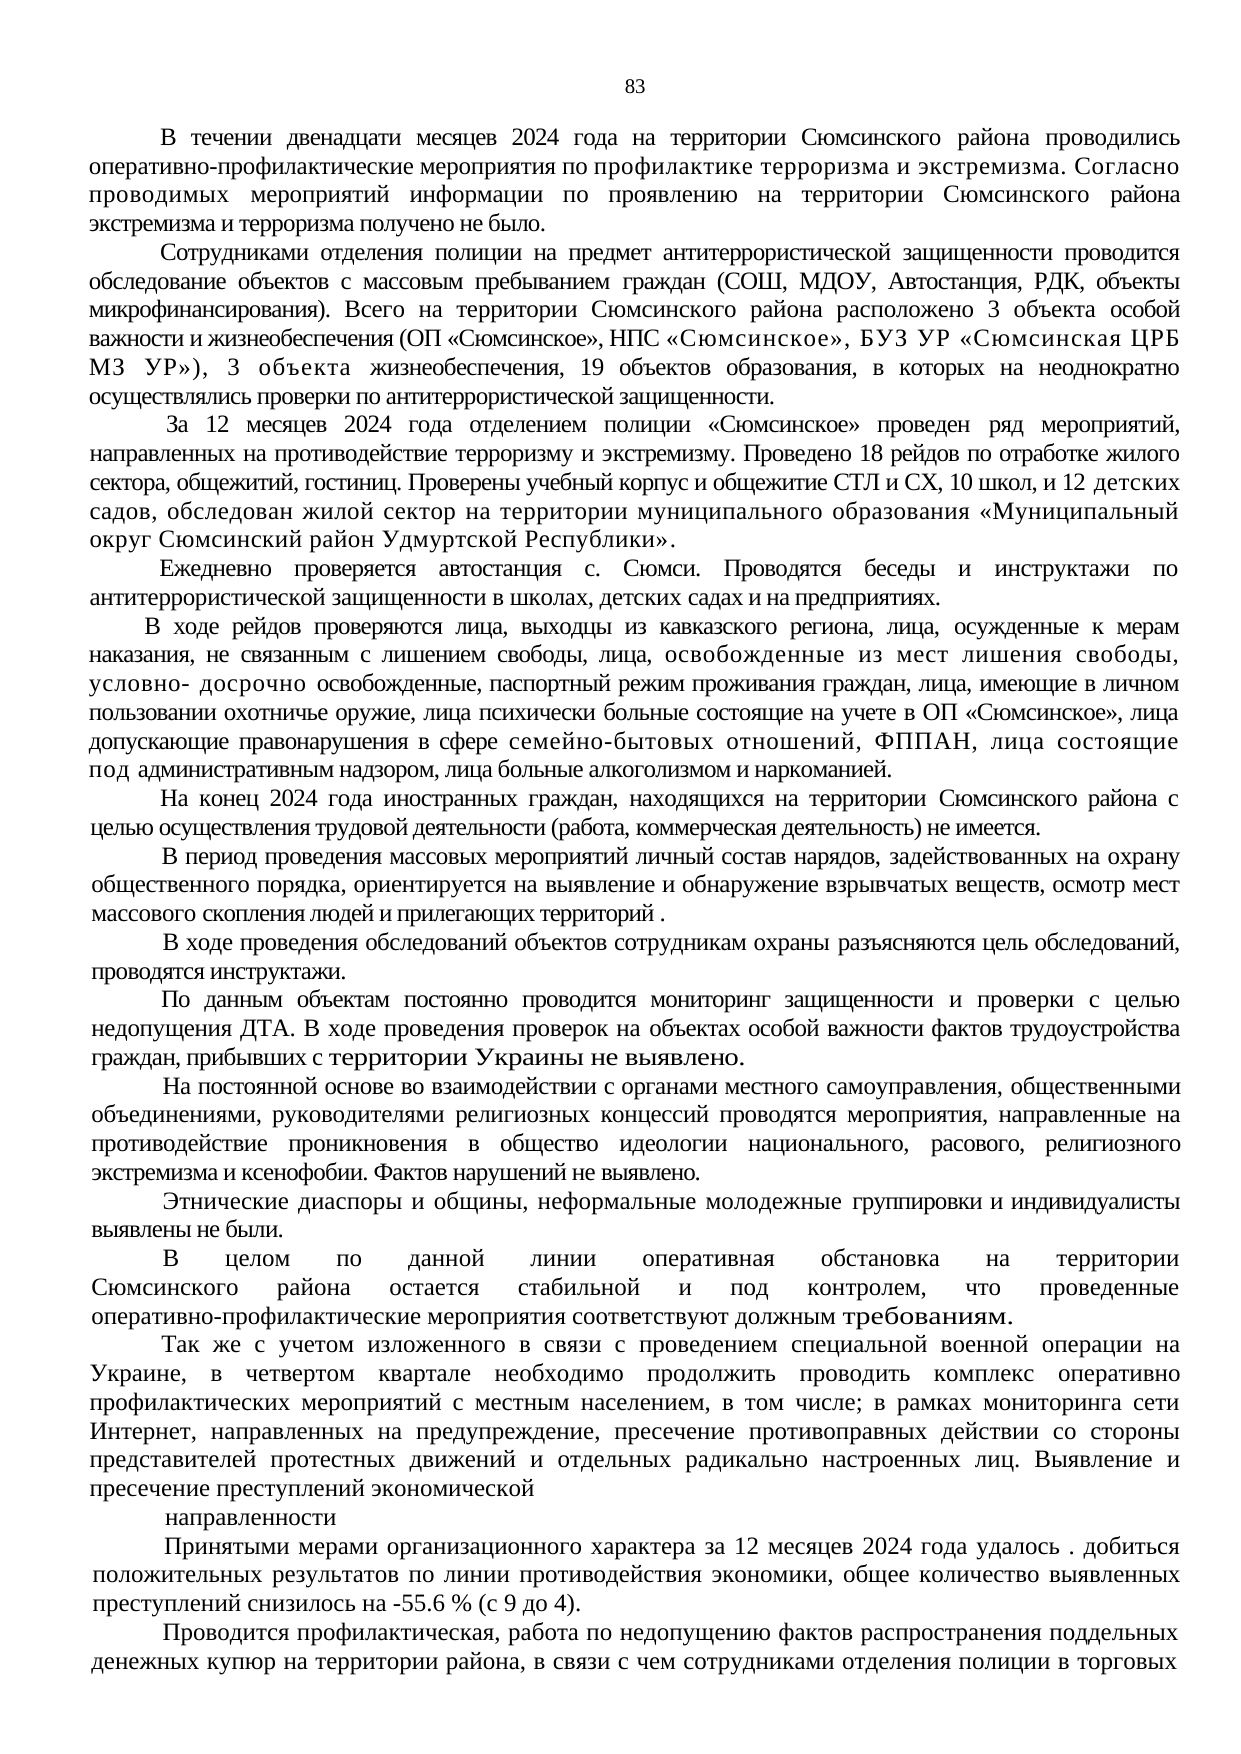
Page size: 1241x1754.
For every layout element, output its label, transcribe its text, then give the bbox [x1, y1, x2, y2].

text В течении двенадцати месяцев 2024 года на территории Сюмсинского района проводились оперативно-профилактические мероприятия по профилактике терроризма и экстремизма. Согласно проводимых мероприятий информации по проявлению на территории Сюмсинского района экстремизма и терроризма получено не было. [89, 122, 1180, 237]
text Сотрудниками отделения полиции на предмет антитеррористической защищенности проводится обследование объектов с массовым пребыванием граждан (СОШ, МДОУ, Автостанция, РДК, объекты микрофинансирования). Всего на территории Сюмсинского района расположено 3 объекта особой важности и жизнеобеспечения (ОП «Сюмсинское», НПС «Сюмсинское», БУЗ УР «Сюмсинская ЦРБ МЗ УР»), 3 объекта жизнеобеспечения, 19 объектов образования, в которых на неоднократно осуществлялись проверки по антитеррористической защищенности. [89, 237, 1180, 409]
text В целом по данной линии оперативная обстановка на территории Сюмсинского района остается стабильной и под контролем, что проведенные оперативно-профилактические мероприятия соответствуют должным требованиям. [91, 1243, 1180, 1329]
text Этнические диаспоры и общины, неформальные молодежные группировки и индивидуалисты выявлены не были. [91, 1186, 1180, 1243]
text За 12 месяцев 2024 года отделением полиции «Сюмсинское» проведен ряд мероприятий, направленных на противодействие терроризму и экстремизму. Проведено 18 рейдов по отработке жилого сектора, общежитий, гостиниц. Проверены учебный корпус и общежитие СТЛ и СХ, 10 школ, и 12 детских садов, обследован жилой сектор на территории муниципального образования «Муниципальный округ Сюмсинский район Удмуртской Республики». [89, 409, 1180, 553]
text Так же с учетом изложенного в связи с проведением специальной военной операции на Украине, в четвертом квартале необходимо продолжить проводить комплекс оперативно профилактических мероприятий с местным населением, в том числе; в рамках мониторинга сети Интернет, направленных на предупреждение, пресечение противоправных действии со стороны представителей протестных движений и отдельных радикально настроенных лиц. Выявление и пресечение преступлений экономической [89, 1329, 1181, 1502]
text В период проведения массовых мероприятий личный состав нарядов, задействованных на охрану общественного порядка, ориентируется на выявление и обнаружение взрывчатых веществ, осмотр мест массового скопления людей и прилегающих территорий . [91, 841, 1180, 927]
text Ежедневно проверяется автостанция с. Сюмси. Проводятся беседы и инструктажи по антитеррористической защищенности в школах, детских садах и на предприятиях. [89, 553, 1178, 611]
text В ходе проведения обследований объектов сотрудникам охраны разъясняются цель обследований, проводятся инструктажи. [91, 927, 1180, 984]
text На постоянной основе во взаимодействии с органами местного самоуправления, общественными объединениями, руководителями религиозных концессий проводятся мероприятия, направленные на противодействие проникновения в общество идеологии национального, расового, религиозного экстремизма и ксенофобии. Фактов нарушений не выявлено. [91, 1071, 1181, 1186]
text На конец 2024 года иностранных граждан, находящихся на территории Сюмсинского района с целью осуществления трудовой деятельности (работа, коммерческая деятельность) не имеется. [90, 783, 1179, 841]
text направленности [93, 1502, 1181, 1531]
text Принятыми мерами организационного характера за 12 месяцев 2024 года удалось . добиться положительных результатов по линии противодействия экономики, общее количество выявленных преступлений снизилось на -55.6 % (с 9 до 4). [92, 1531, 1181, 1617]
text В ходе рейдов проверяются лица, выходцы из кавказского региона, лица, осужденные к мерам наказания, не связанным с лишением свободы, лица, освобожденные из мест лишения свободы, условно- досрочно освобожденные, паспортный режим проживания граждан, лица, имеющие в личном пользовании охотничье оружие, лица психически больные состоящие на учете в ОП «Сюмсинское», лица допускающие правонарушения в сфере семейно-бытовых отношений, ФППАН, лица состоящие под административным надзором, лица больные алкоголизмом и наркоманией. [89, 611, 1180, 783]
text По данным объектам постоянно проводится мониторинг защищенности и проверки с целью недопущения ДТА. В ходе проведения проверок на объектах особой важности фактов трудоустройства граждан, прибывших с территории Украины не выявлено. [91, 984, 1180, 1071]
